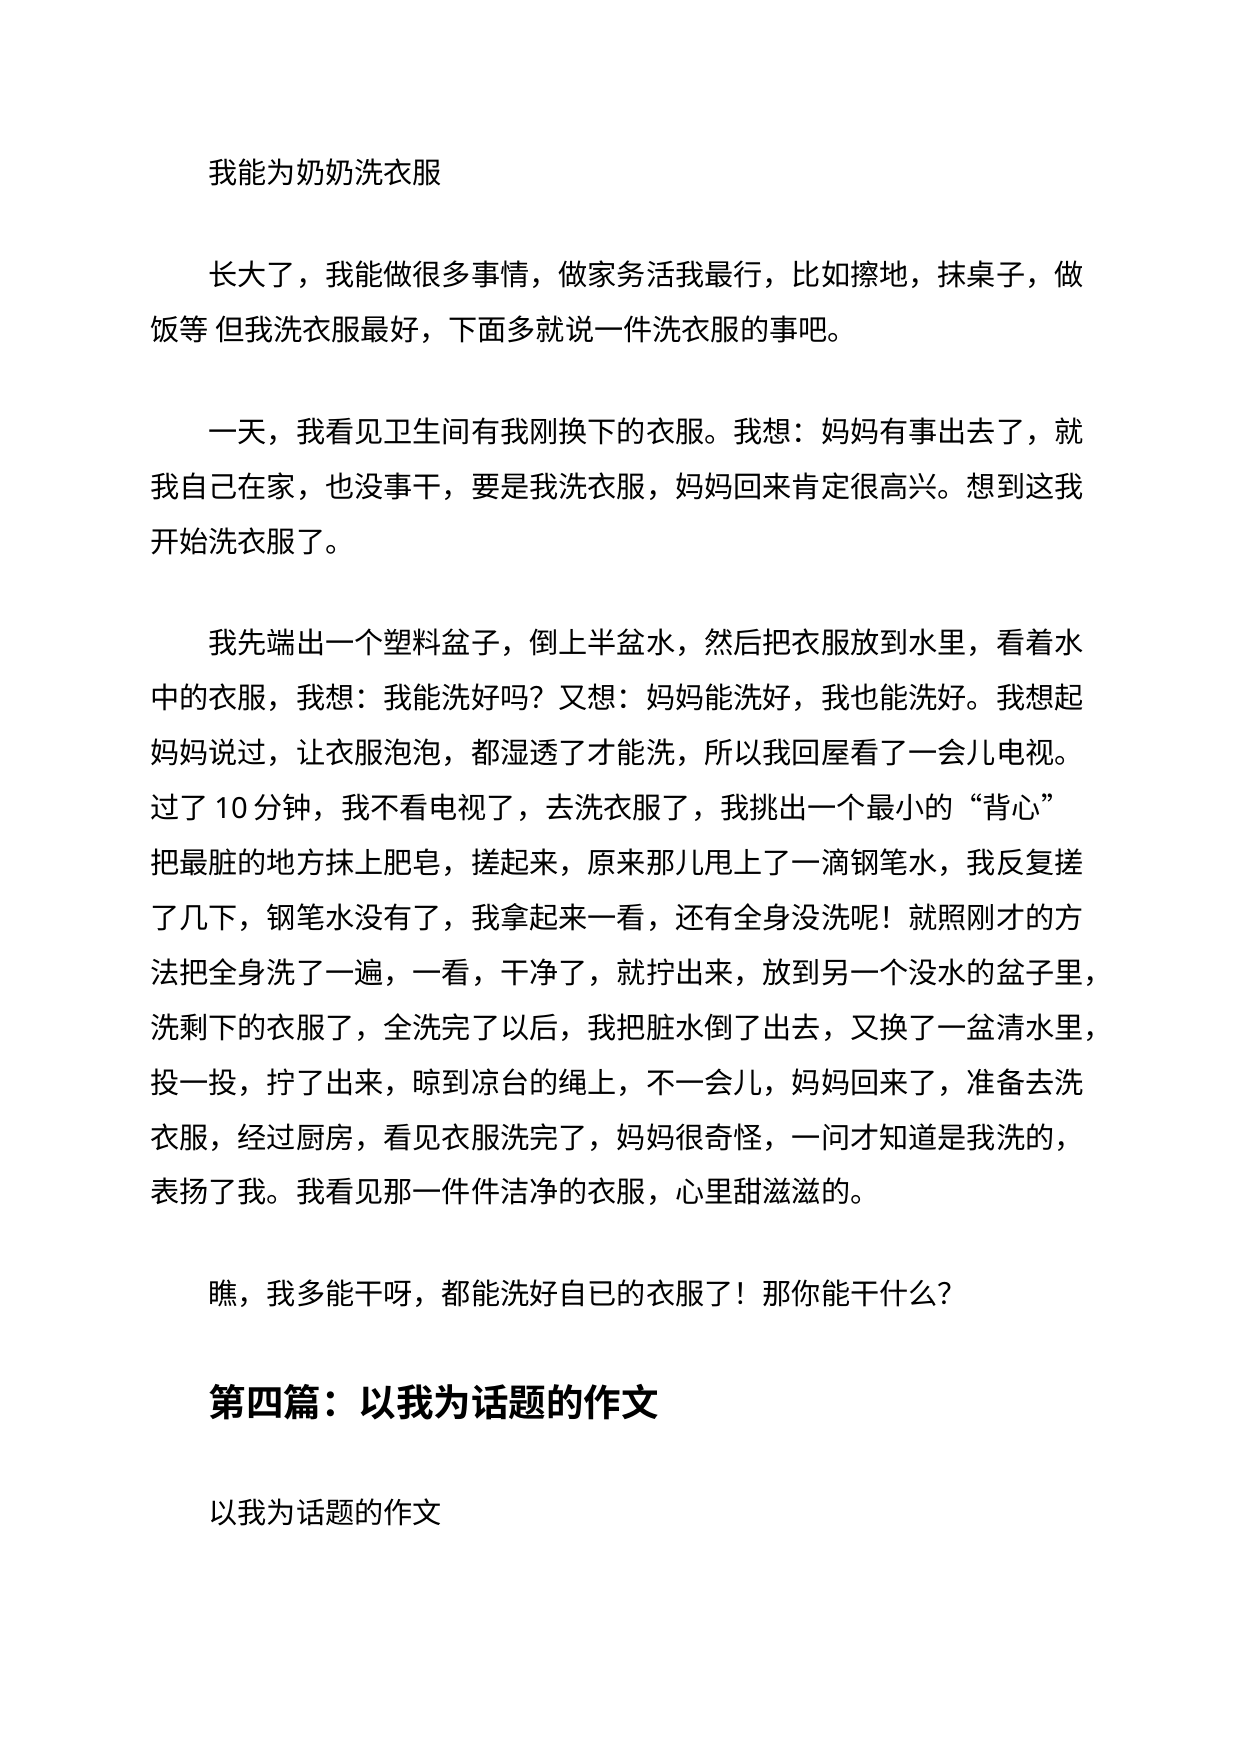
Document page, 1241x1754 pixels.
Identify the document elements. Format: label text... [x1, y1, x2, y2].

text 以我为话题的作文 [150, 1490, 1090, 1532]
text 一天，我看见卫生间有我刚换下的衣服。我想：妈妈有事出去了，就我自己在家，也没事干，要是我洗衣服，妈妈回来肯定很高兴。想到这我开始洗衣服了。 [150, 408, 1090, 561]
text 我能为奶奶洗衣服 [150, 150, 1090, 192]
text 长大了，我能做很多事情，做家务活我最行，比如擦地，抹桌子，做饭等 但我洗衣服最好，下面多就说一件洗衣服的事吧。 [150, 252, 1090, 349]
text 我先端出一个塑料盆子，倒上半盆水，然后把衣服放到水里，看着水中的衣服，我想：我能洗好吗？又想：妈妈能洗好，我也能洗好。我想起妈妈说过，让衣服泡泡，都湿透了才能洗，所以我回屋看了一会儿电视。过了10分钟，我不看电视了，去洗衣服了，我挑出一个最小的“背心”把最脏的地方抹上肥皂，搓起来，原来那儿甩上了一滴钢笔水，我反复搓了几下，钢笔水没有了，我拿起来一看，还有全身没洗呢！就照刚才的方法把全身洗了一遍，一看，干净了，就拧出来，放到另一个没水的盆子里，洗剩下的衣服了，全洗完了以后，我把脏水倒了出去，又换了一盆清水里，投一投，拧了出来，晾到凉台的绳上，不一会儿，妈妈回来了，准备去洗衣服，经过厨房，看见衣服洗完了，妈妈很奇怪，一问才知道是我洗的，表扬了我。我看见那一件件洁净的衣服，心里甜滋滋的。 [150, 620, 1090, 1211]
text 瞧，我多能干呀，都能洗好自已的衣服了！那你能干什么？ [150, 1271, 1090, 1313]
text 第四篇：以我为话题的作文 [150, 1373, 1090, 1427]
